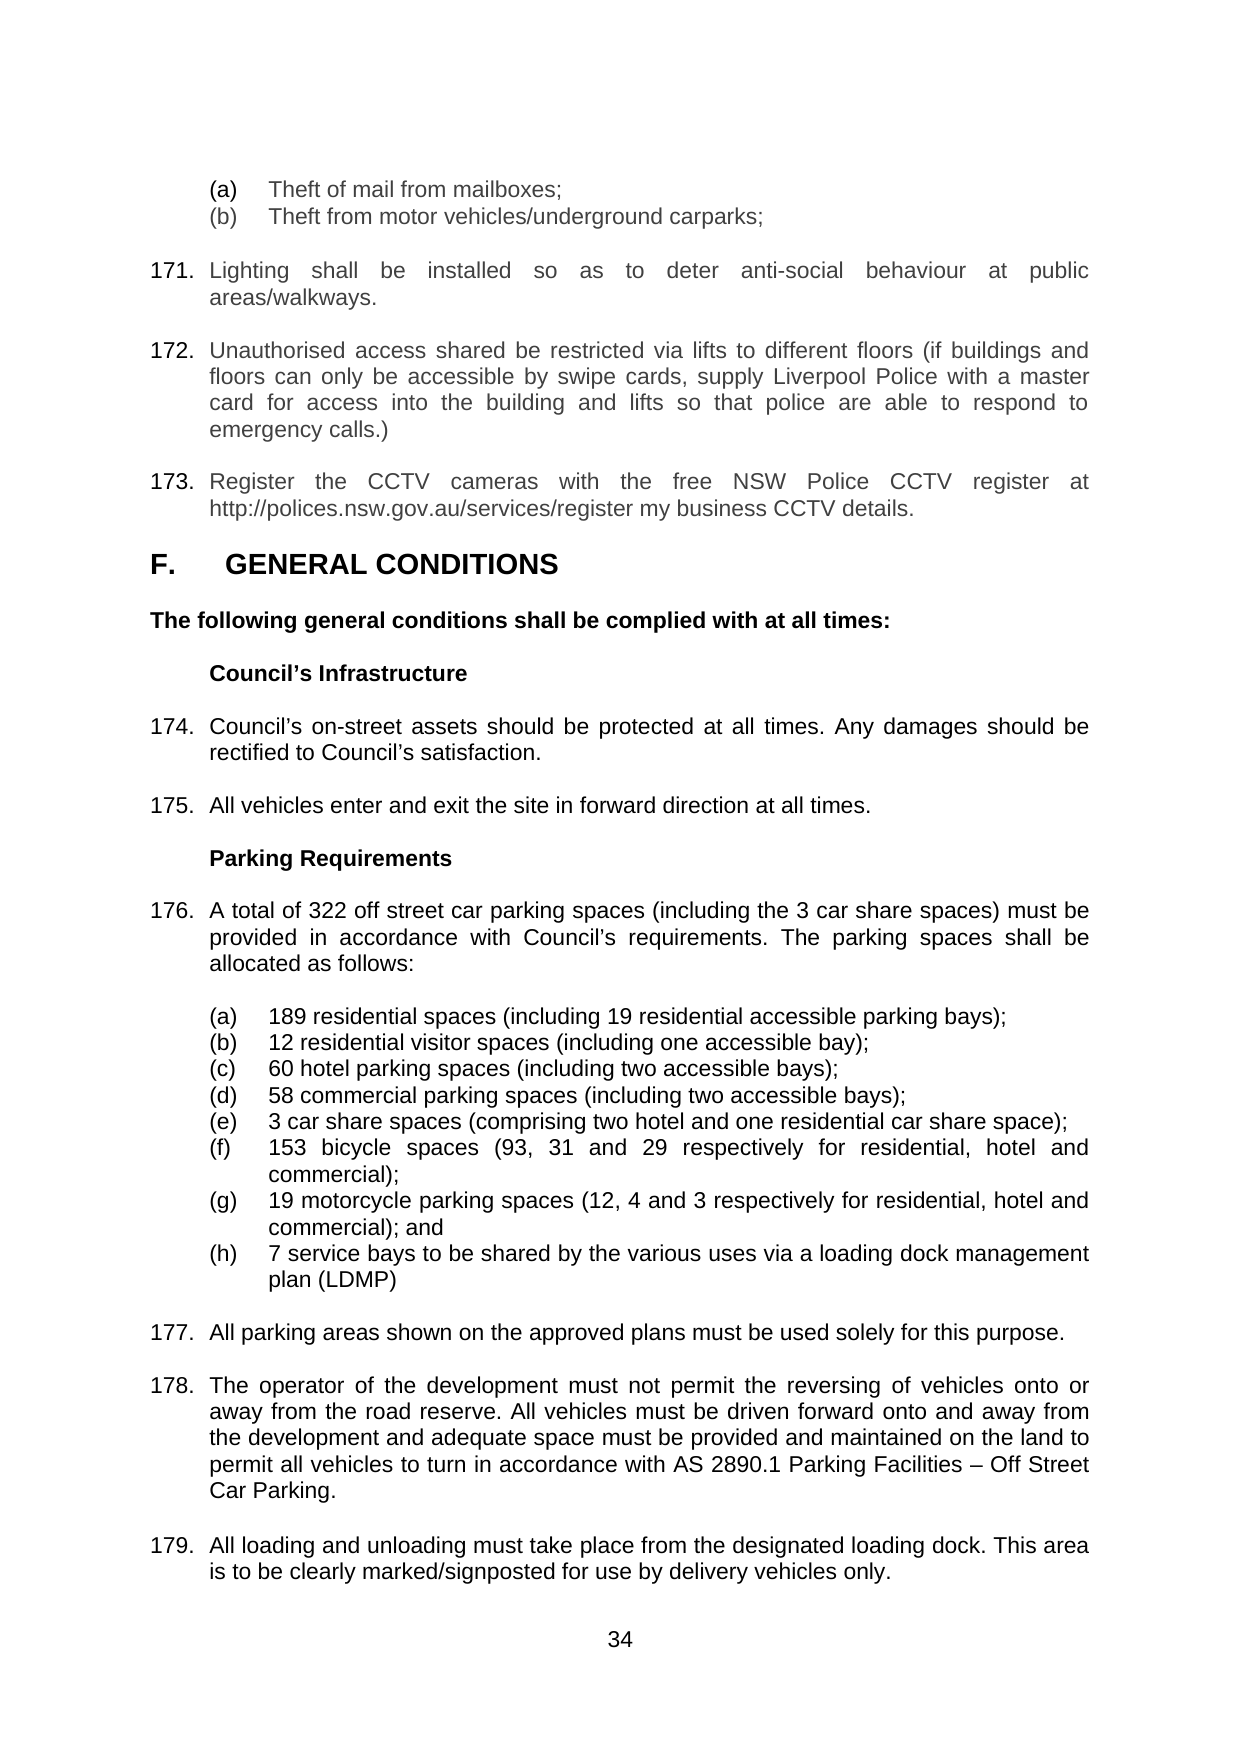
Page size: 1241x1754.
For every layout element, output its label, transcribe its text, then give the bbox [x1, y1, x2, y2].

list 12 residential visitor spaces (including one accessible bay); [209, 1029, 1090, 1055]
text Parking Requirements [150, 844, 1090, 871]
list All vehicles enter and exit the site in forward direction at all times. [150, 792, 1090, 818]
list Council’s on-street assets should be protected at all times. Any damages should be rectified to Council’s satisfaction. [150, 713, 1090, 765]
list 189 residential spaces (including 19 residential accessible parking bays); [209, 1003, 1090, 1029]
list 153 bicycle spaces (93, 31 and 29 respectively for residential, hotel and commercial); [209, 1134, 1090, 1187]
list 19 motorcycle parking spaces (12, 4 and 3 respectively for residential, hotel and commercial); and [209, 1187, 1090, 1240]
list All loading and unloading must take place from the designated loading dock. This area is to be clearly marked/signposted for use by delivery vehicles only. [150, 1532, 1090, 1584]
list 60 hotel parking spaces (including two accessible bays); [209, 1055, 1090, 1082]
list 3 car share spaces (comprising two hotel and one residential car share space); [209, 1108, 1090, 1134]
list The operator of the development must not permit the reversing of vehicles onto or away from the road reserve. All vehicles must be driven forward onto and away from the development and adequate space must be provided and maintained on the land to permit all vehicles to turn in accordance with AS 2890.1 Parking Facilities – Off Street Car Parking. [150, 1372, 1090, 1503]
list Unauthorised access shared be restricted via lifts to different floors (if buildings and floors can only be accessible by swipe cards, supply Liverpool Police with a master card for access into the building and lifts so that police are able to respond to emergency calls.) [150, 337, 1090, 442]
list 7 service bays to be shared by the various uses via a loading dock management plan (LDMP) [209, 1240, 1090, 1292]
text F. GENERAL CONDITIONS [150, 547, 1090, 581]
list All parking areas shown on the approved plans must be used solely for this purpose. [150, 1319, 1090, 1345]
text (b) Theft from motor vehicles/underground carparks; [209, 203, 1090, 229]
list Register the CCTV cameras with the free NSW Police CCTV register at http://polices.nsw.gov.au/services/register my business CCTV details. [150, 468, 1090, 521]
list 58 commercial parking spaces (including two accessible bays); [209, 1082, 1090, 1108]
list A total of 322 off street car parking spaces (including the 3 car share spaces) must be provided in accordance with Council’s requirements. The parking spaces shall be allocated as follows: [150, 897, 1090, 976]
list Lighting shall be installed so as to deter anti-social behaviour at public areas/walkways. [150, 257, 1090, 310]
text Council’s Infrastructure [150, 660, 1090, 686]
text The following general conditions shall be complied with at all times: [150, 607, 1090, 634]
text (a) Theft of mail from mailboxes; [209, 176, 1090, 203]
